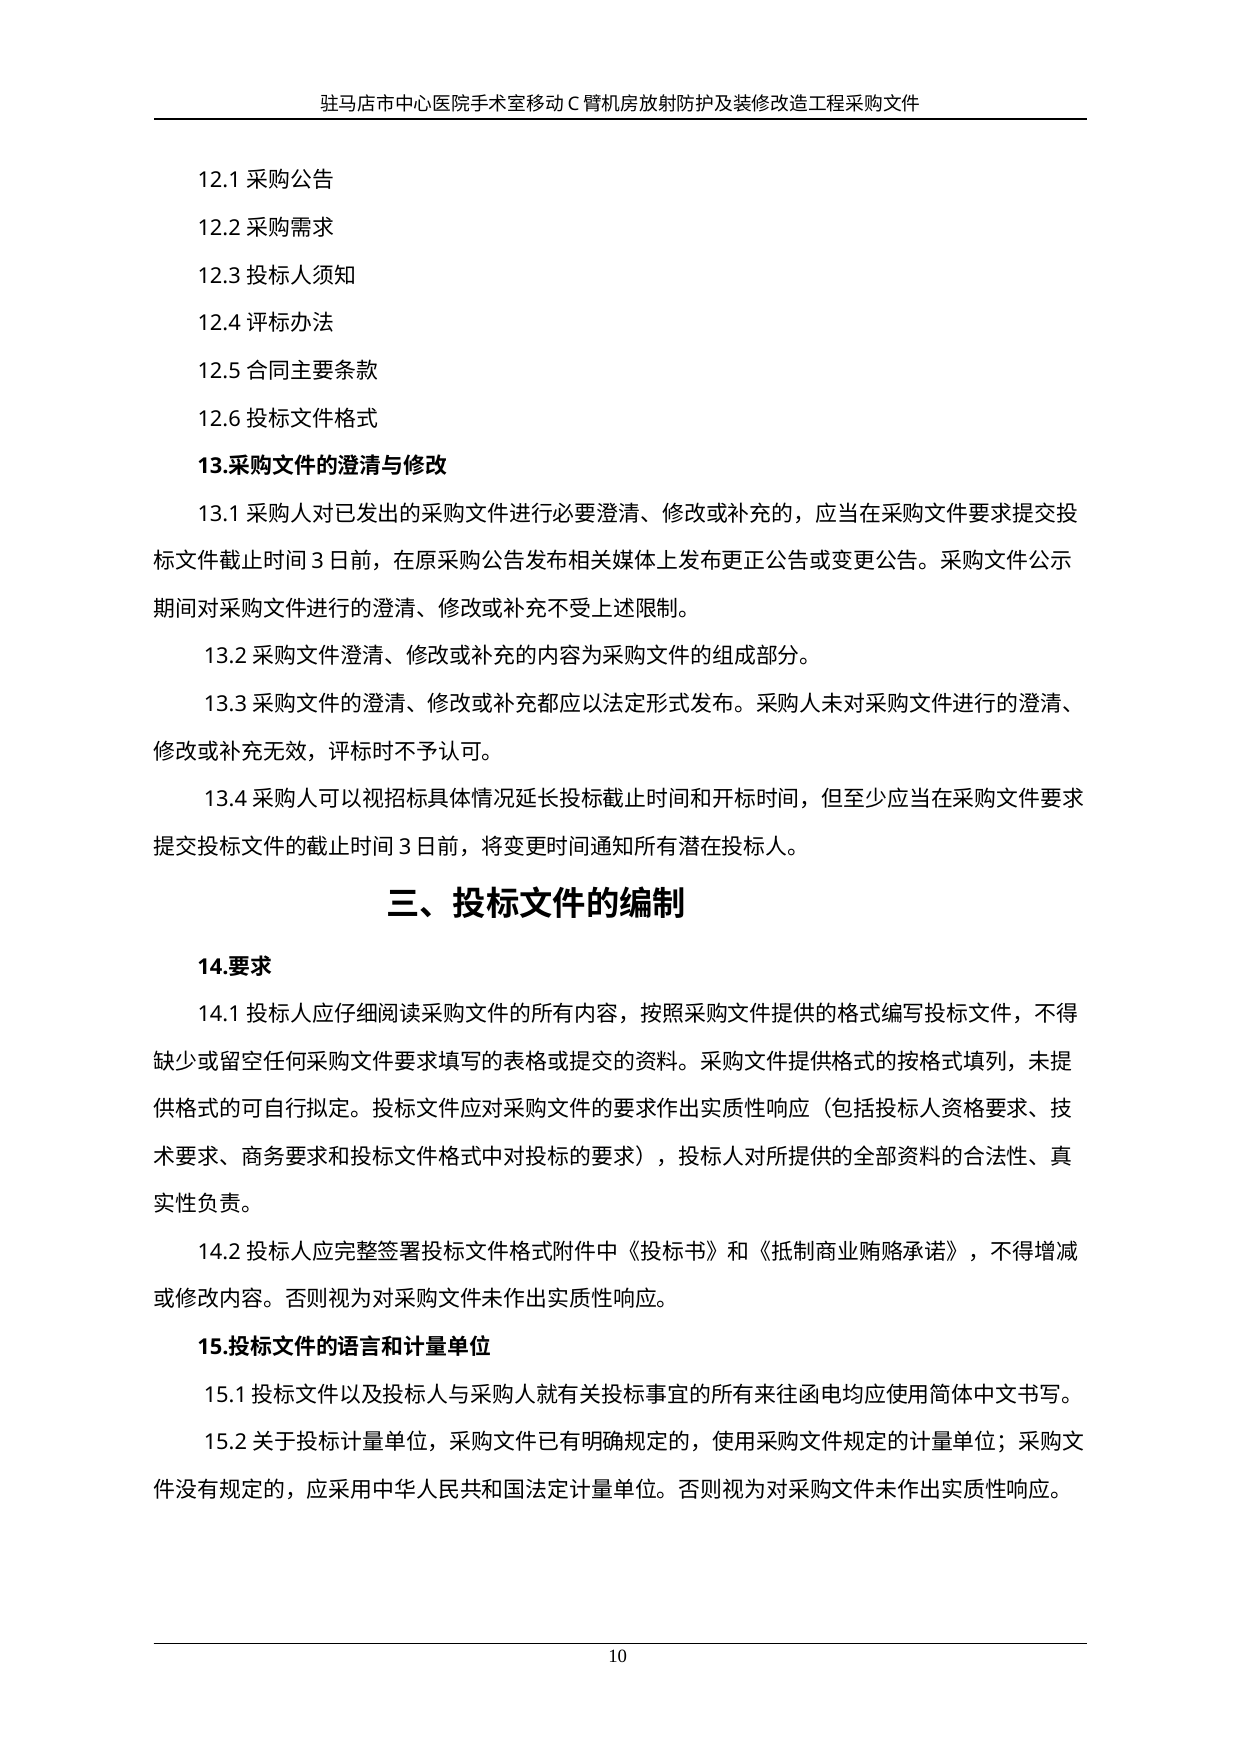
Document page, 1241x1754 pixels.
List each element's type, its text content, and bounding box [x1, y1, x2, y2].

text 13.3 采购文件的澄清、修改或补充都应以法定形式发布。采购人未对采购文件进行的澄清、修改或补充无效，评标时不予认可。 [153, 686, 1087, 765]
text 三、投标文件的编制 [153, 876, 1087, 924]
text 14.要求 [153, 949, 1087, 980]
text 12.1 采购公告 [153, 162, 1087, 194]
text 12.6 投标文件格式 [153, 401, 1087, 432]
text 12.2 采购需求 [153, 210, 1087, 242]
text 15.1投标文件以及投标人与采购人就有关投标事宜的所有来往函电均应使用简体中文书写。 [153, 1377, 1087, 1408]
text 12.3 投标人须知 [153, 258, 1087, 289]
text 13.采购文件的澄清与修改 [153, 448, 1087, 480]
text 13.1 采购人对已发出的采购文件进行必要澄清、修改或补充的，应当在采购文件要求提交投标文件截止时间3日前，在原采购公告发布相关媒体上发布更正公告或变更公告。采购文件公示期间对采购文件进行的澄清、修改或补充不受上述限制。 [153, 496, 1087, 623]
text 14.1 投标人应仔细阅读采购文件的所有内容，按照采购文件提供的格式编写投标文件，不得缺少或留空任何采购文件要求填写的表格或提交的资料。采购文件提供格式的按格式填列，未提供格式的可自行拟定。投标文件应对采购文件的要求作出实质性响应（包括投标人资格要求、技术要求、商务要求和投标文件格式中对投标的要求），投标人对所提供的全部资料的合法性、真实性负责。 [153, 996, 1087, 1218]
text 12.5 合同主要条款 [153, 353, 1087, 385]
text 12.4 评标办法 [153, 305, 1087, 337]
text 13.2 采购文件澄清、修改或补充的内容为采购文件的组成部分。 [153, 638, 1087, 670]
text 15.2 关于投标计量单位，采购文件已有明确规定的，使用采购文件规定的计量单位；采购文件没有规定的，应采用中华人民共和国法定计量单位。否则视为对采购文件未作出实质性响应。 [153, 1424, 1087, 1503]
text 15.投标文件的语言和计量单位 [153, 1329, 1087, 1361]
text 14.2 投标人应完整签署投标文件格式附件中《投标书》和《抵制商业贿赂承诺》，不得增减或修改内容。否则视为对采购文件未作出实质性响应。 [153, 1234, 1087, 1313]
text 13.4 采购人可以视招标具体情况延长投标截止时间和开标时间，但至少应当在采购文件要求提交投标文件的截止时间3日前，将变更时间通知所有潜在投标人。 [153, 781, 1087, 861]
